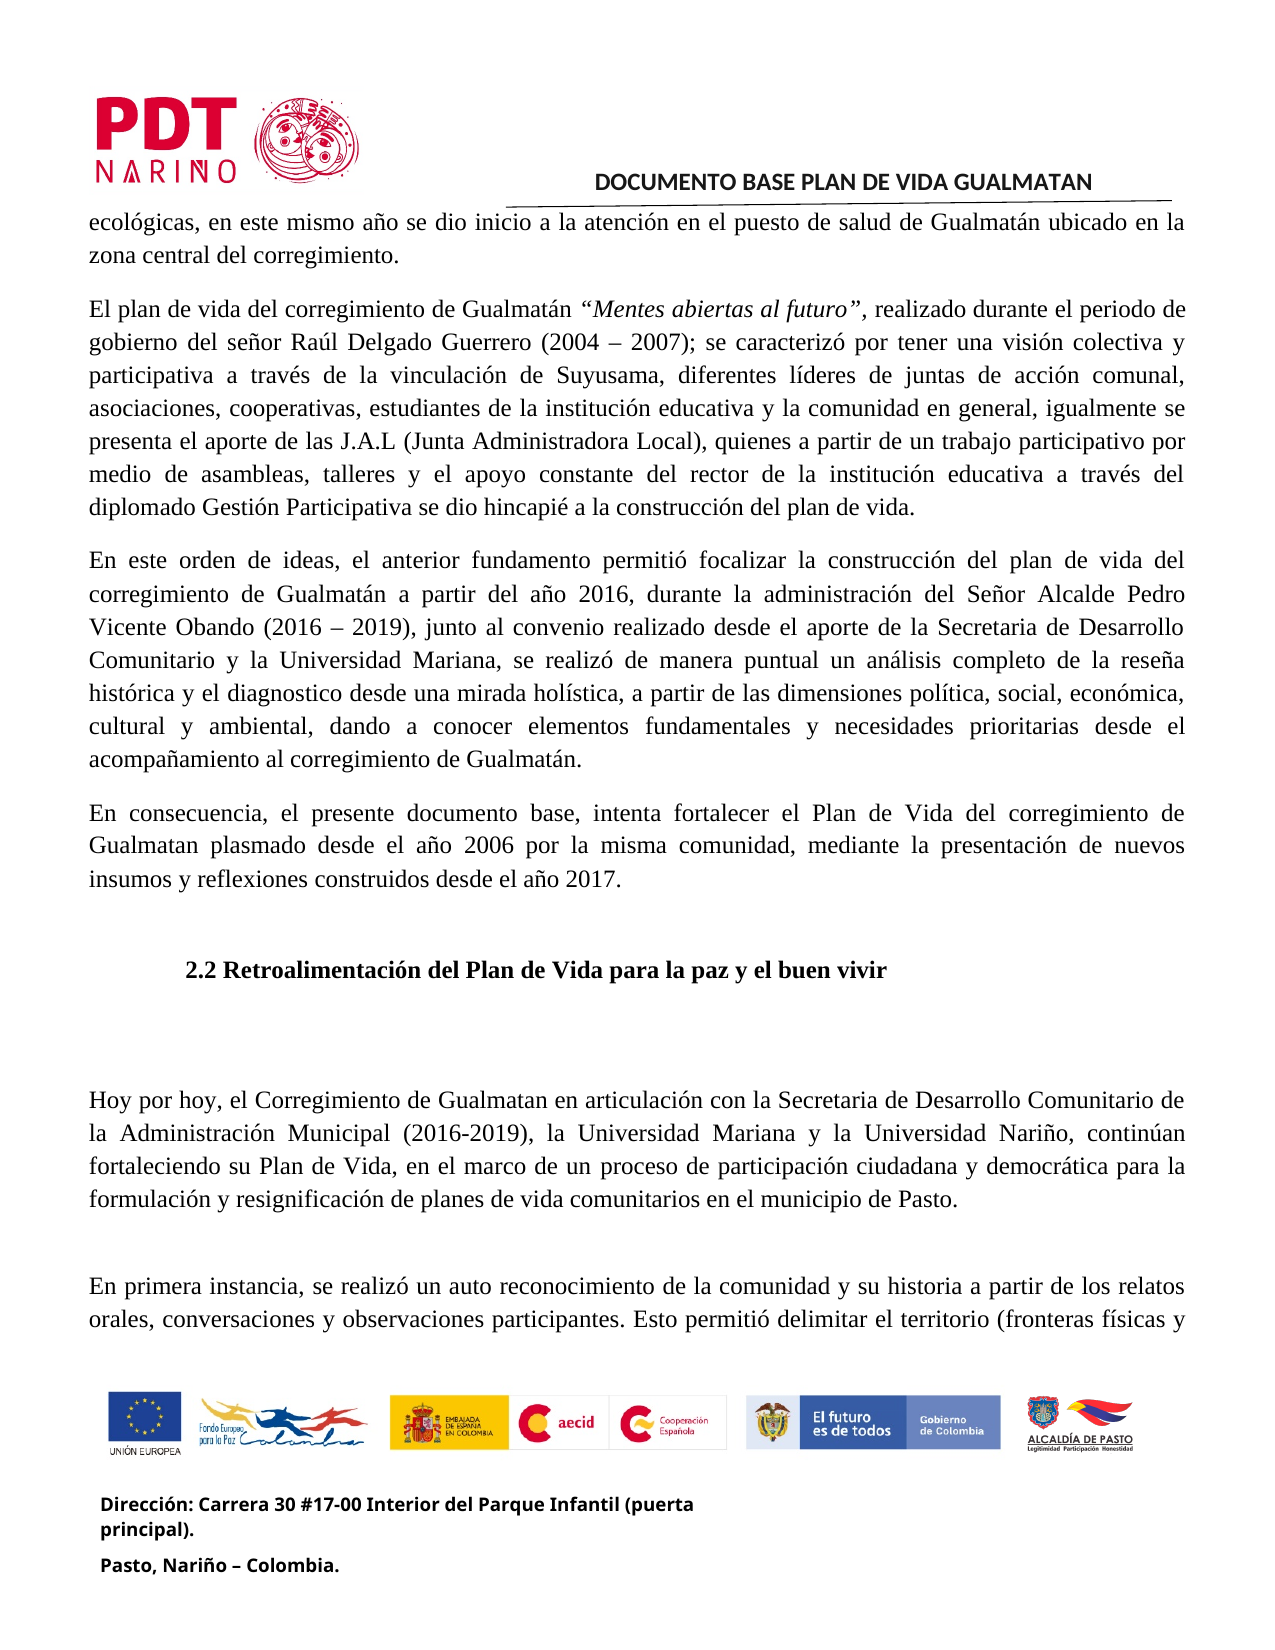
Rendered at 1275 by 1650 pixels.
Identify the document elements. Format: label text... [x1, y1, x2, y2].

text En consecuencia, el presente documento base, intenta fortalecer el Plan de Vida del corregimiento de Gualmatan plasmado desde el año 2006 por la misma comunidad, mediante la presentación de nuevos insumos y reflexiones construidos desde el año 2017. [89, 798, 1186, 892]
picture [81, 1373, 1173, 1487]
text Hoy por hoy, el Corregimiento de Gualmatan en articulación con la Secretaria de Desarrollo Comunitario de la Administración Municipal (2016-2019), la Universidad Mariana y la Universidad Nariño, continúan fortaleciendo su Plan de Vida, en el marco de un proceso de participación ciudadana y democrática para la formulación y resignificación de planes de vida comunitarios en el municipio de Pasto. [89, 1147, 1186, 1213]
picture [88, 86, 364, 195]
text En este orden de ideas, el anterior fundamento permitió focalizar la construcción del plan de vida del corregimiento de Gualmatán a partir del año 2016, durante la administración del Señor Alcalde Pedro Vicente Obando (2016 – 2019), junto al convenio realizado desde el aporte de la Secretaria de Desarrollo Comunitario y la Universidad Mariana, se realizó de manera puntual un análisis completo de la reseña histórica y el diagnostico desde una mirada holística, a partir de las dimensiones política, social, económica, cultural y ambiental, dando a conocer elementos fundamentales y necesidades prioritarias desde el acompañamiento al corregimiento de Gualmatán. [89, 546, 1186, 772]
text El plan de vida del corregimiento de Gualmatán “Mentes abiertas al futuro”, realizado durante el periodo de gobierno del señor Raúl Delgado Guerrero (2004 – 2007); se caracterizó por tener una visión colectiva y participativa a través de la vinculación de Suyusama, diferentes líderes de juntas de acción comunal, asociaciones, cooperativas, estudiantes de la institución educativa y la comunidad en general, igualmente se presenta el aporte de las J.A.L (Junta Administradora Local), quienes a partir de un trabajo participativo por medio de asambleas, talleres y el apoyo constante del rector de la institución educativa a través del diplomado Gestión Participativa se dio hincapié a la construcción del plan de vida. [89, 294, 1186, 521]
subtitle Retroalimentación del Plan de Vida para la paz y el buen vivir [185, 955, 1186, 983]
